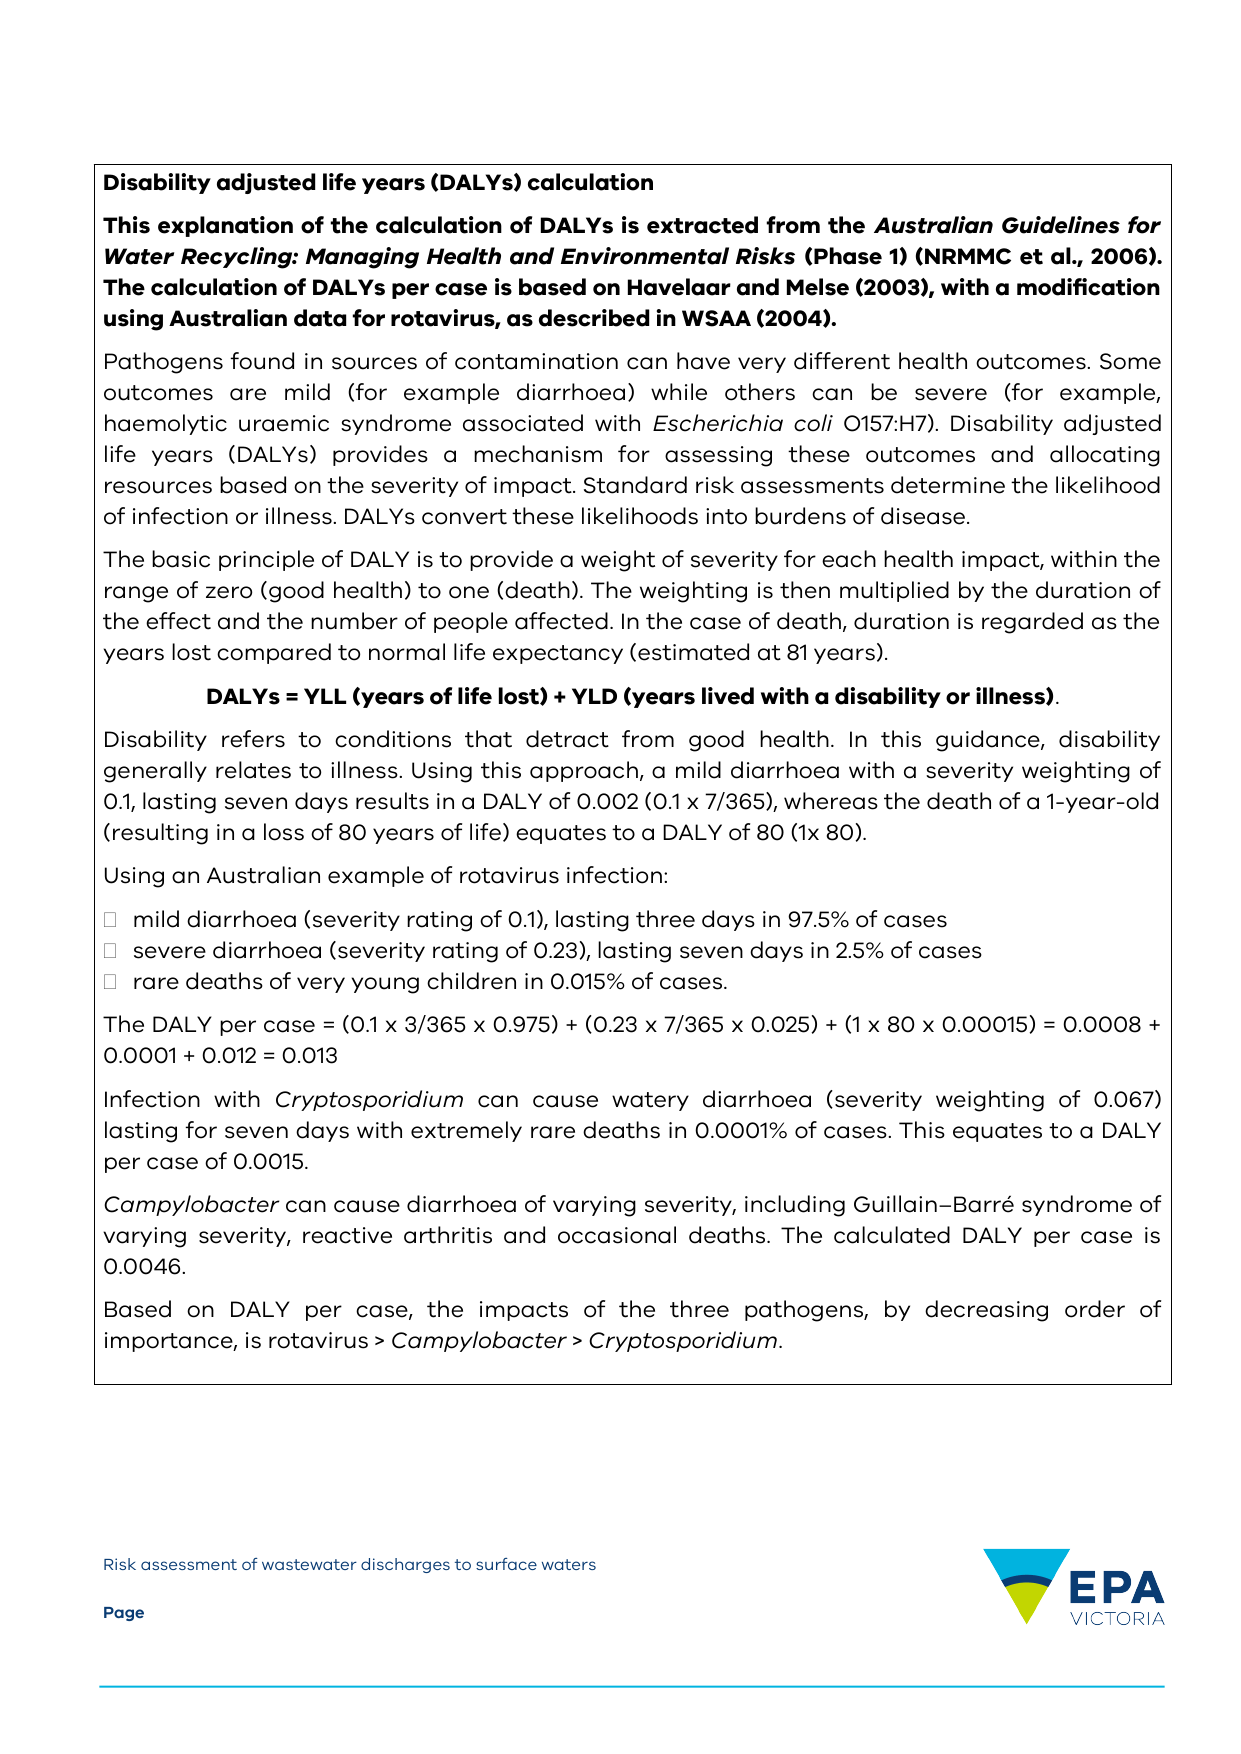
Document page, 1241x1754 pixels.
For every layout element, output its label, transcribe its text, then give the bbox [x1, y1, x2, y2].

list rare deaths of very young children in 0.015% of cases. [103, 966, 1163, 997]
list severe diarrhoea (severity rating of 0.23), lasting seven days in 2.5% of cases [103, 935, 1163, 966]
text Pathogens found in sources of contamination can have very different health outcomes. Some outcomes are mild (for example diarrhoea) while others can be severe (for example, haemolytic uraemic syndrome associated with Escherichia coli O157:H7). Disability adjusted life years (DALYs) provides a mechanism for assessing these outcomes and allocating resources based on the severity of impact. Standard risk assessments determine the likelihood of infection or illness. DALYs convert these likelihoods into burdens of disease. [95, 344, 1171, 532]
text Campylobacter can cause diarrhoea of varying severity, including Guillain–Barré syndrome of varying severity, reactive arthritis and occasional deaths. The calculated DALY per case is 0.0046. [95, 1187, 1171, 1282]
text Disability adjusted life years (DALYs) calculation [95, 165, 1171, 198]
text Using an Australian example of rotavirus infection: [95, 858, 1171, 892]
text Infection with Cryptosporidium can cause watery diarrhoea (severity weighting of 0.067) lasting for seven days with extremely rare deaths in 0.0001% of cases. This equates to a DALY per case of 0.0015. [95, 1081, 1171, 1177]
picture [963, 1530, 1176, 1646]
text The basic principle of DALY is to provide a weight of severity for each health impact, within the range of zero (good health) to one (death). The weighting is then multiplied by the duration of the effect and the number of people affected. In the case of death, duration is regarded as the years lost compared to normal life expectancy (estimated at 81 years). [95, 542, 1171, 669]
text This explanation of the calculation of DALYs is extracted from the Australian Guidelines for Water Recycling: Managing Health and Environmental Risks (Phase 1) (NRMMC et al., 2006). The calculation of DALYs per case is based on Havelaar and Melse (2003), with a modification using Australian data for rotavirus, as described in WSAA (2004). [95, 207, 1171, 334]
text Disability refers to conditions that detract from good health. In this guidance, disability generally relates to illness. Using this approach, a mild diarrhoea with a severity weighting of 0.1, lasting seven days results in a DALY of 0.002 (0.1 x 7/365), whereas the death of a 1-year-old (resulting in a loss of 80 years of life) equates to a DALY of 80 (1x 80). [95, 722, 1171, 848]
list mild diarrhoea (severity rating of 0.1), lasting three days in 97.5% of cases [95, 901, 1171, 935]
text Based on DALY per case, the impacts of the three pathogens, by decreasing order of importance, is rotavirus > Campylobacter > Cryptosporidium. [95, 1292, 1171, 1384]
text DALYs = YLL (years of life lost) + YLD (years lived with a disability or illness). [95, 678, 1171, 712]
text The DALY per case = (0.1 x 3/365 x 0.975) + (0.23 x 7/365 x 0.025) + (1 x 80 x 0.00015) = 0.0008 + 0.0001 + 0.012 = 0.013 [95, 1007, 1171, 1072]
